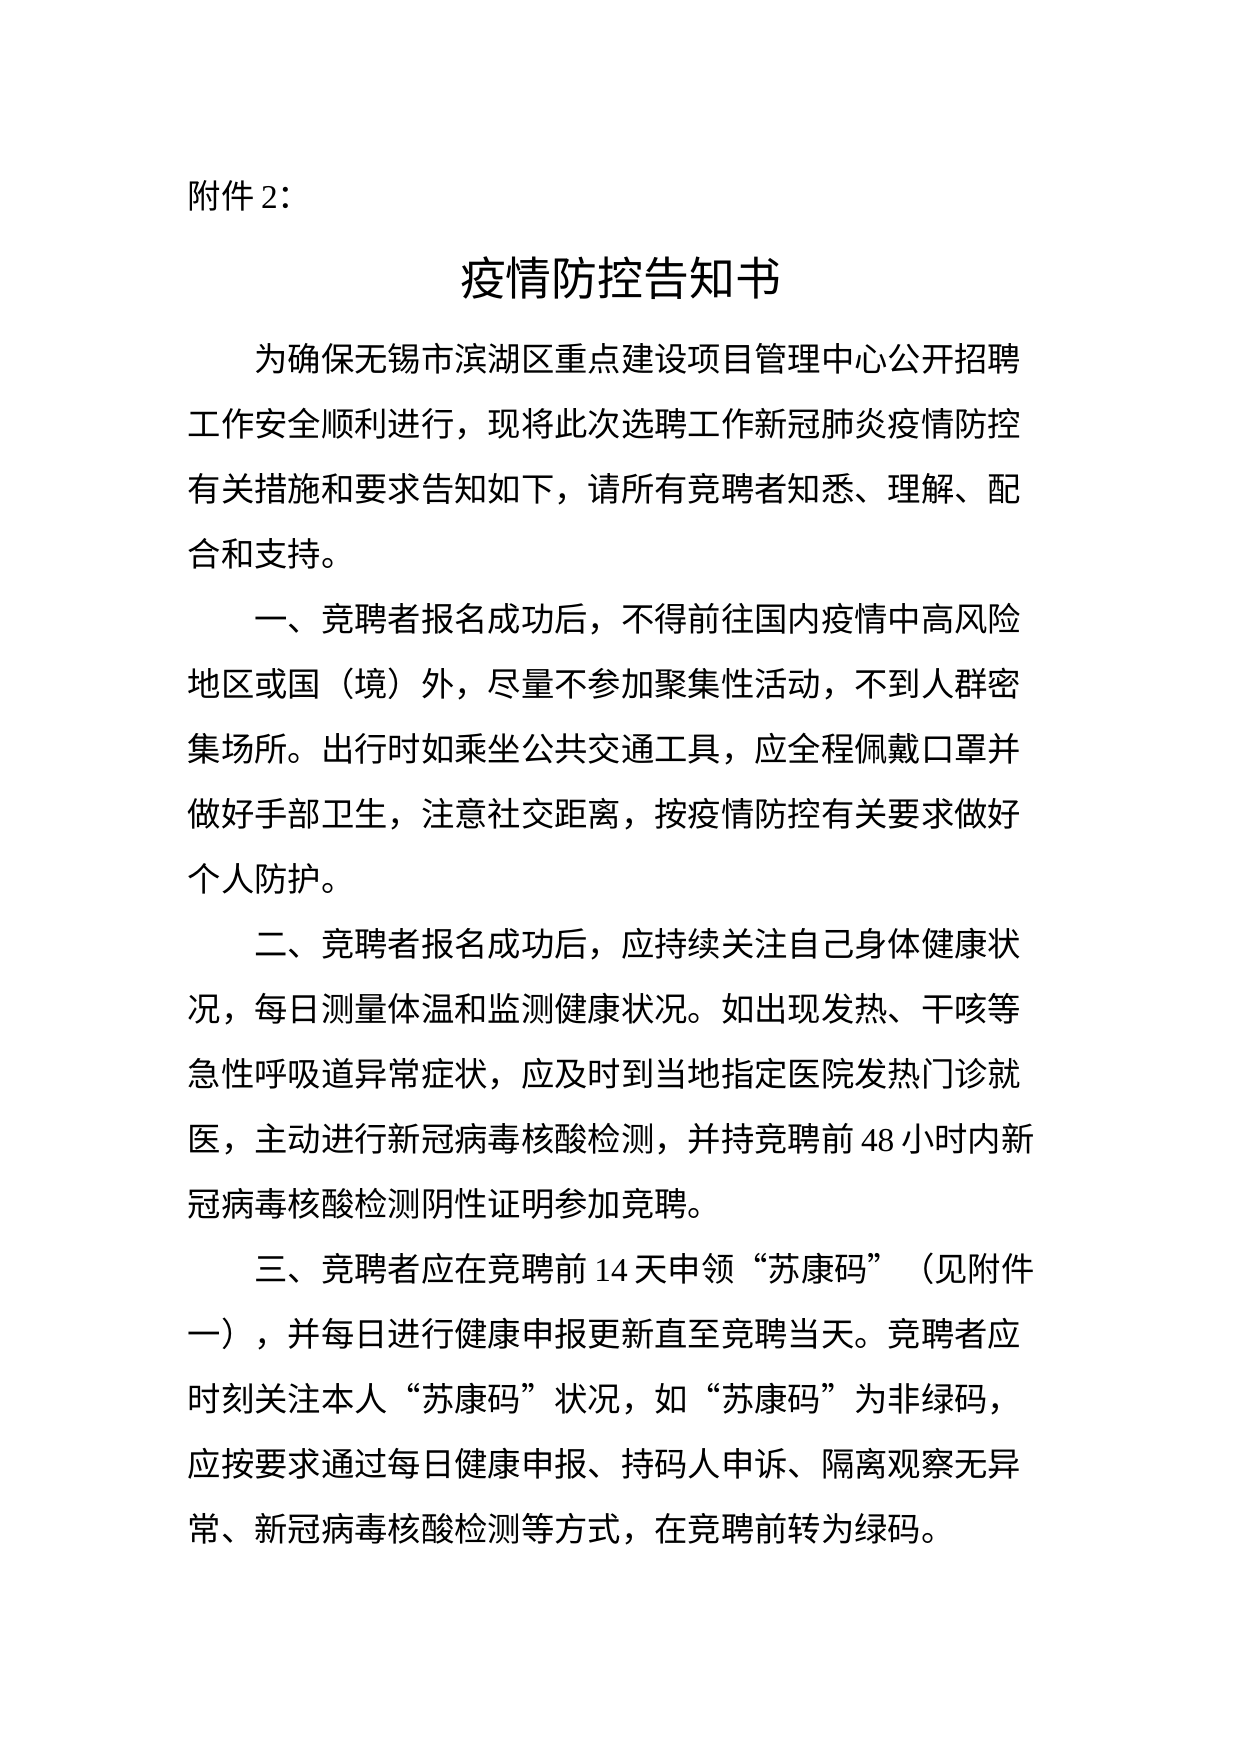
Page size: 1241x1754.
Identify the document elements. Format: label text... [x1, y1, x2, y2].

text 二、竞聘者报名成功后，应持续关注自己身体健康状况，每日测量体温和监测健康状况。如出现发热、干咳等急性呼吸道异常症状，应及时到当地指定医院发热门诊就医，主动进行新冠病毒核酸检测，并持竞聘前48小时内新冠病毒核酸检测阴性证明参加竞聘。 [187, 909, 1053, 1234]
text 附件2： [187, 162, 1053, 227]
text 为确保无锡市滨湖区重点建设项目管理中心公开招聘工作安全顺利进行，现将此次选聘工作新冠肺炎疫情防控有关措施和要求告知如下，请所有竞聘者知悉、理解、配合和支持。 [187, 324, 1053, 584]
text 三、竞聘者应在竞聘前14天申领“苏康码”（见附件一），并每日进行健康申报更新直至竞聘当天。竞聘者应时刻关注本人“苏康码”状况，如“苏康码”为非绿码，应按要求通过每日健康申报、持码人申诉、隔离观察无异常、新冠病毒核酸检测等方式，在竞聘前转为绿码。 [187, 1234, 1053, 1559]
text 疫情防控告知书 [187, 227, 1053, 324]
text 一、竞聘者报名成功后，不得前往国内疫情中高风险地区或国（境）外，尽量不参加聚集性活动，不到人群密集场所。出行时如乘坐公共交通工具，应全程佩戴口罩并做好手部卫生，注意社交距离，按疫情防控有关要求做好个人防护。 [187, 584, 1053, 909]
